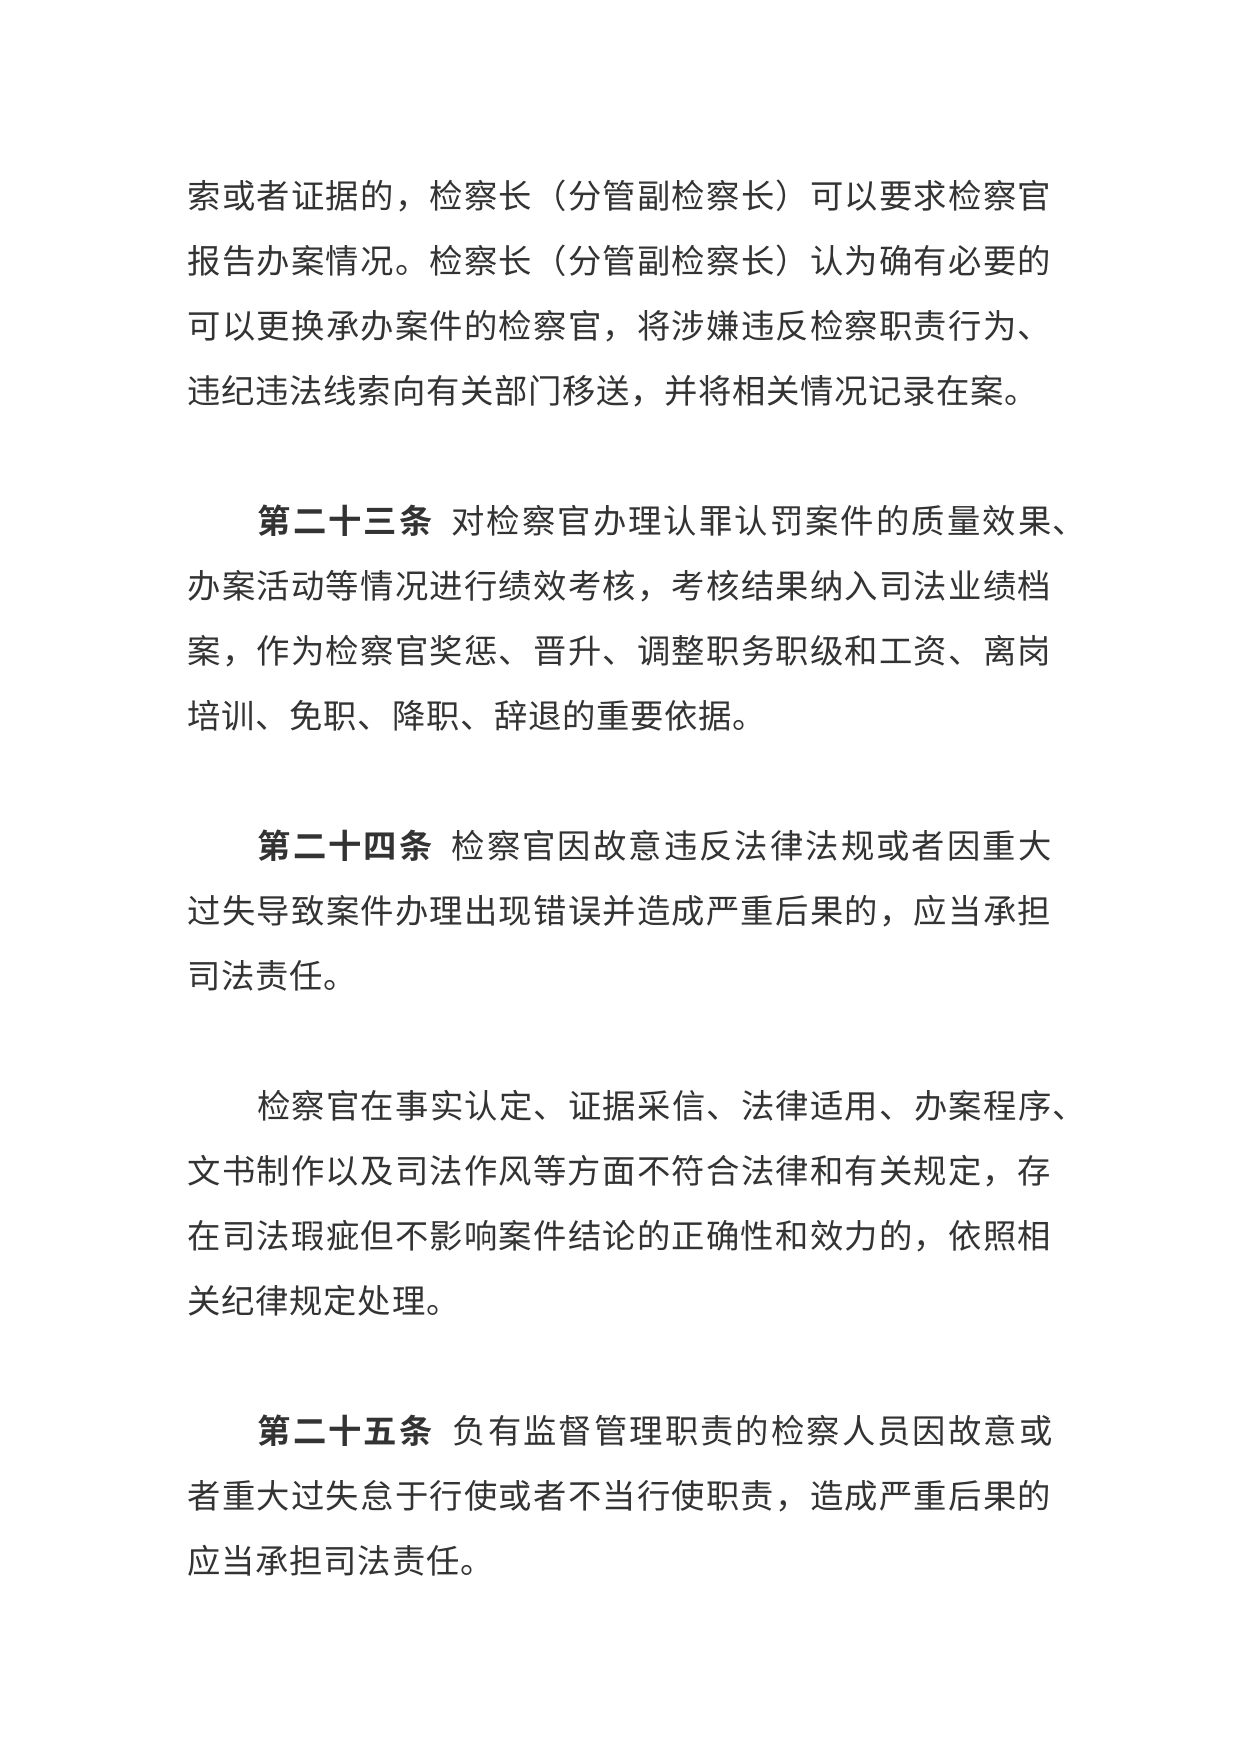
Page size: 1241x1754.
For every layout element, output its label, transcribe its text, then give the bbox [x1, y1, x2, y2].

text 第二十四条 检察官因故意违反法律法规或者因重大过失导致案件办理出现错误并造成严重后果的，应当承担司法责任。 [187, 812, 1053, 1007]
text 第二十五条 负有监督管理职责的检察人员因故意或者重大过失怠于行使或者不当行使职责，造成严重后果的，应当承担司法责任。 [187, 1397, 1053, 1592]
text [187, 162, 1053, 422]
text 第二十三条 对检察官办理认罪认罚案件的质量效果、办案活动等情况进行绩效考核，考核结果纳入司法业绩档案，作为检察官奖惩、晋升、调整职务职级和工资、离岗培训、免职、降职、辞退的重要依据。 [187, 487, 1053, 747]
text 检察官在事实认定、证据采信、法律适用、办案程序、文书制作以及司法作风等方面不符合法律和有关规定，存在司法瑕疵但不影响案件结论的正确性和效力的，依照相关纪律规定处理。 [187, 1072, 1053, 1332]
